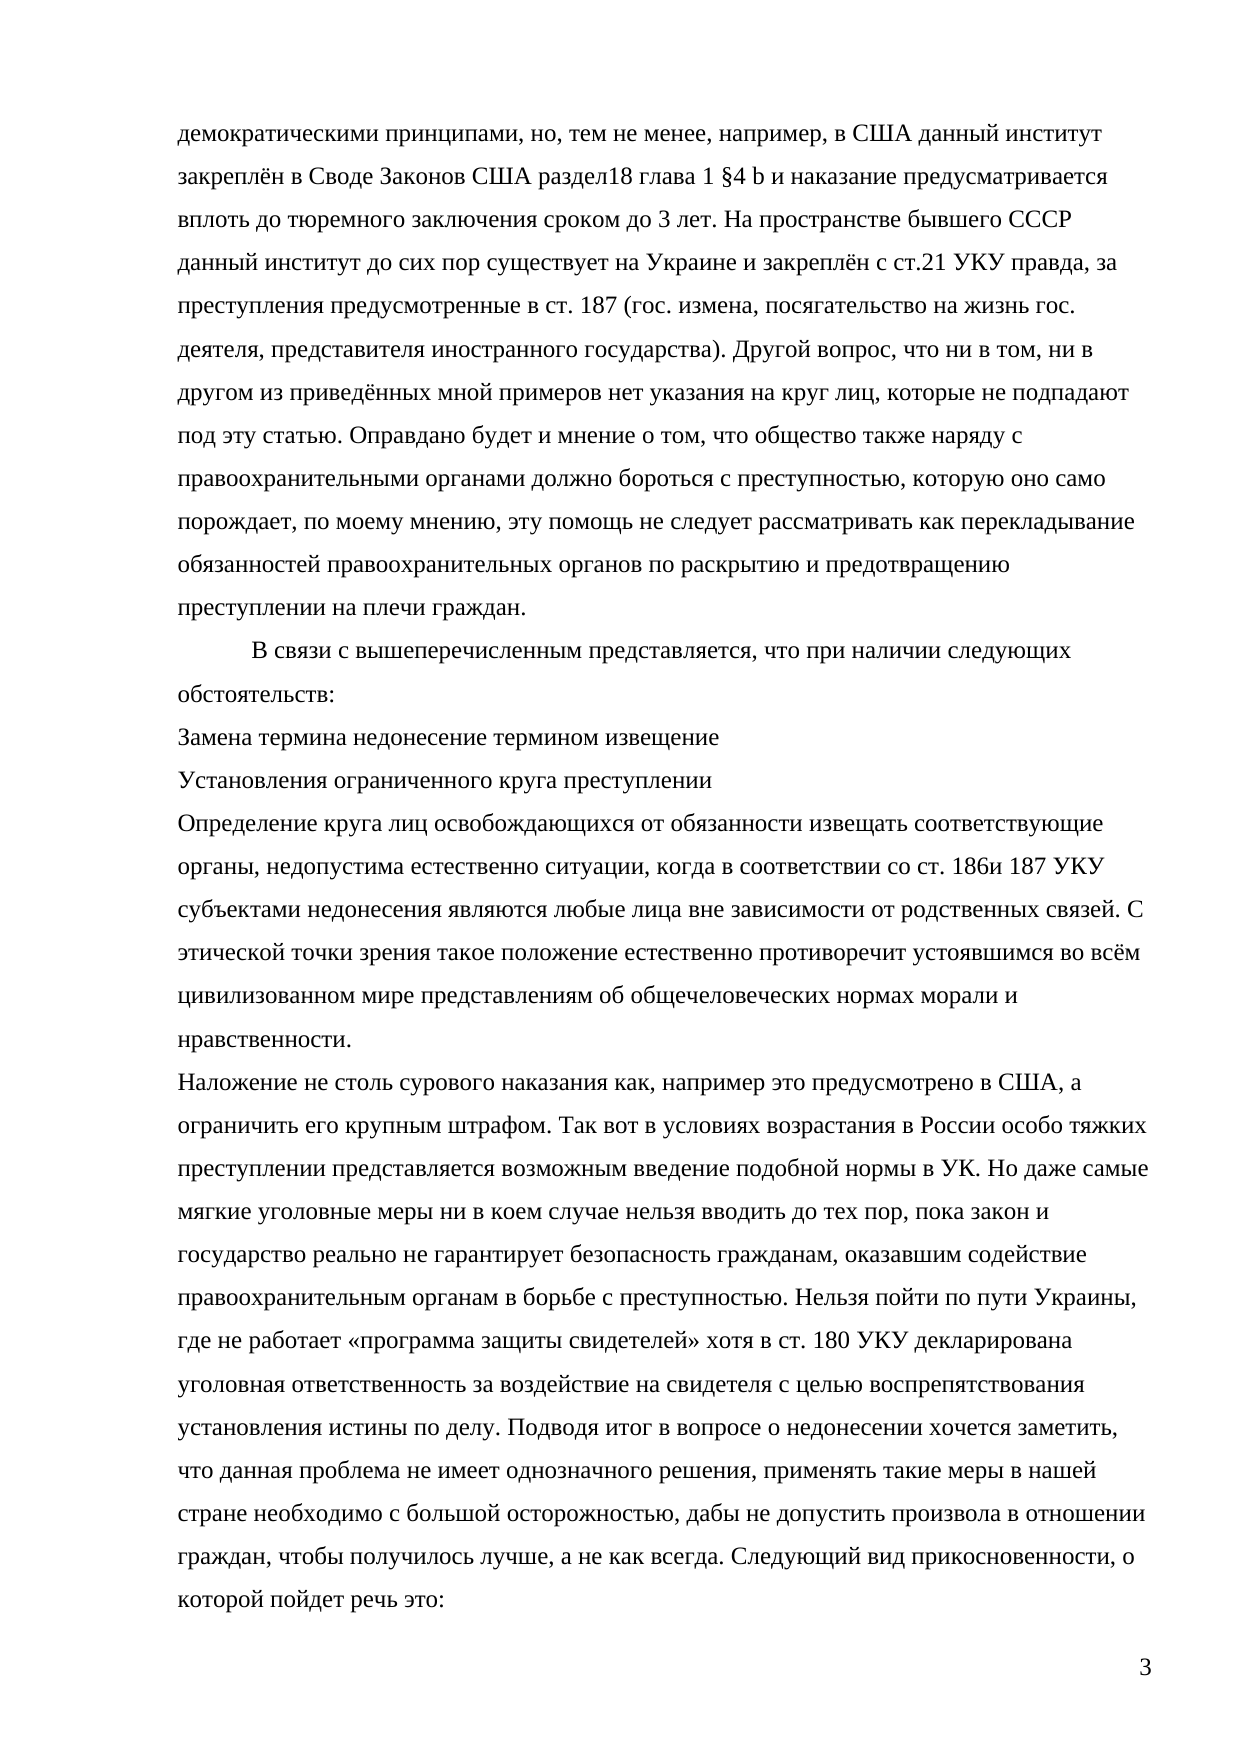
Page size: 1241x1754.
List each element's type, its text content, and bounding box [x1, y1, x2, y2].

text Замена термина недонесение термином извещение [177, 722, 1152, 751]
text В связи с вышеперечисленным представляется, что при наличии следующих обстоятельств: [177, 636, 1152, 707]
text Наложение не столь сурового наказания как, например это предусмотрено в США, а ограничить его крупным штрафом. Так вот в условиях возрастания в России особо тяжких преступлении представляется возможным введение подобной нормы в УК. Но даже самые мягкие уголовные меры ни в коем случае нельзя вводить до тех пор, пока закон и государство реально не гарантирует безопасность гражданам, оказавшим содействие правоохранительным органам в борьбе с преступностью. Нельзя пойти по пути Украины, где не работает «программа защиты свидетелей» хотя в ст. 180 УКУ декларирована уголовная ответственность за воздействие на свидетеля с целью воспрепятствования установления истины по делу. Подводя итог в вопросе о недонесении хочется заметить, что данная проблема не имеет однозначного решения, применять такие меры в нашей стране необходимо с большой осторожностью, дабы не допустить произвола в отношении граждан, чтобы получилось лучше, а не как всегда. Следующий вид прикосновенности, о которой пойдет речь это: [177, 1067, 1152, 1613]
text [177, 118, 1152, 621]
text Установления ограниченного круга преступлении [177, 765, 1152, 794]
text Определение круга лиц освобождающихся от обязанности извещать соответствующие органы, недопустима естественно ситуации, когда в соответствии со ст. 186и 187 УКУ субъектами недонесения являются любые лица вне зависимости от родственных связей. С этической точки зрения такое положение естественно противоречит устоявшимся во всём цивилизованном мире представлениям об общечеловеческих нормах морали и нравственности. [177, 808, 1152, 1052]
